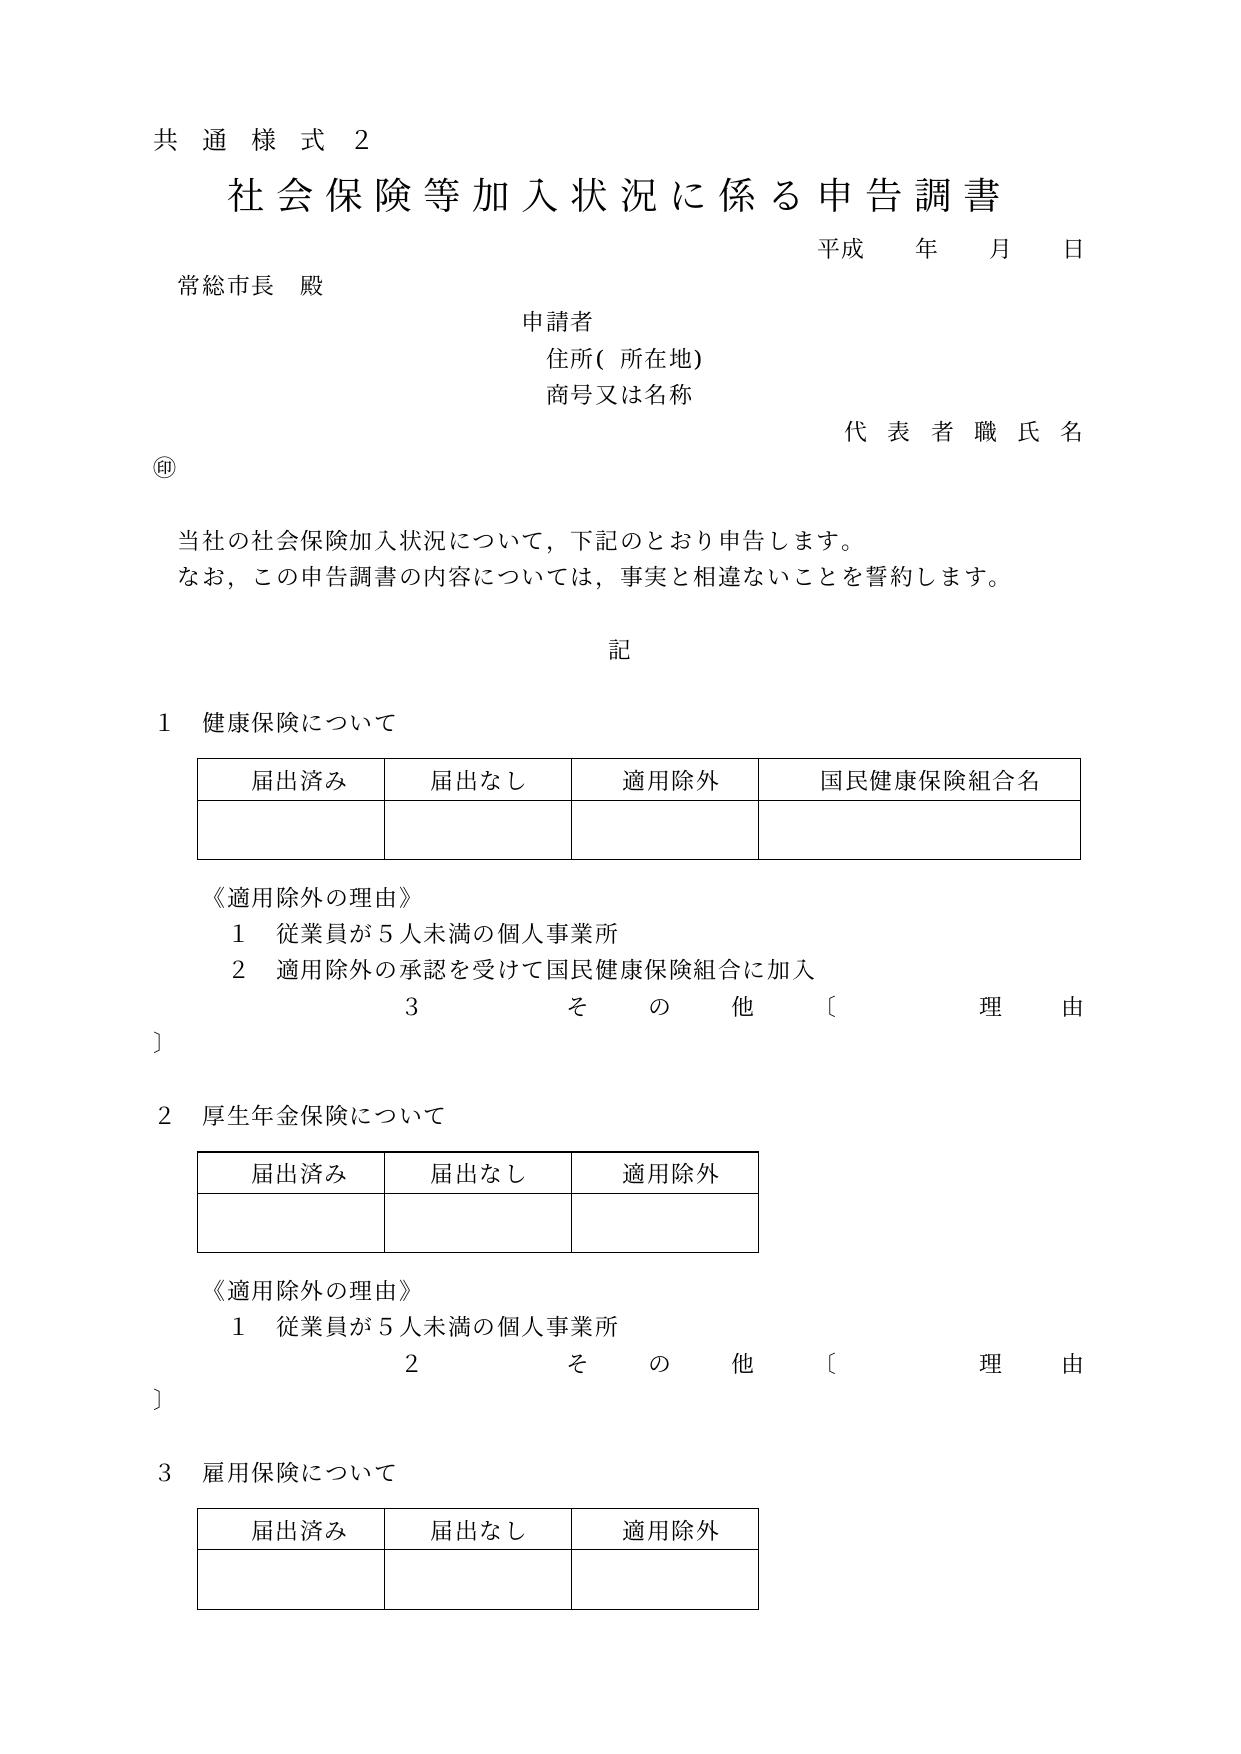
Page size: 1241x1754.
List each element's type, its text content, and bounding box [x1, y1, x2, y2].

table_header 届出済み [198, 1153, 384, 1193]
table_header 適用除外 [572, 1153, 758, 1193]
table_header 適用除外 [572, 759, 758, 799]
table_cell [572, 1550, 758, 1608]
text 代表者職氏名 ㊞ [153, 412, 1087, 485]
table_header 国民健康保険組合名 [759, 759, 1080, 799]
table_header 適用除外 [572, 1509, 758, 1549]
table_cell [759, 801, 1080, 859]
table_header 届出済み [198, 759, 384, 799]
text 記 [153, 631, 1087, 667]
text ２ 適用除外の承認を受けて国民健康保険組合に加入 [153, 951, 1087, 987]
table_header 届出なし [385, 759, 571, 799]
text ３ その他〔 理由 〕 [153, 987, 1087, 1060]
text 常総市長 殿 [178, 266, 1087, 302]
table_cell [385, 801, 571, 859]
text ２ その他〔 理由 〕 [153, 1344, 1087, 1417]
table_cell [198, 1194, 384, 1252]
table_cell [572, 801, 758, 859]
table_header 届出なし [385, 1153, 571, 1193]
text 当社の社会保険加入状況について，下記のとおり申告します。 [153, 521, 1087, 558]
text 《適用除外の理由》 [153, 1271, 1087, 1307]
text １ 従業員が５人未満の個人事業所 [153, 914, 1087, 951]
text 社会保険等加入状況に係る申告調書 [153, 157, 1087, 229]
text 共通様式２ [153, 120, 1087, 157]
text 《適用除外の理由》 [153, 878, 1087, 914]
text 申請者 [153, 302, 1087, 339]
table_cell [385, 1194, 571, 1252]
text ３ 雇用保険について [153, 1453, 1087, 1490]
table_header 届出なし [385, 1509, 571, 1549]
text 住所(所在地) [153, 339, 1087, 375]
text 商号又は名称 [153, 375, 1087, 412]
text １ 従業員が５人未満の個人事業所 [153, 1307, 1087, 1344]
text 平成 年 月 日 [153, 229, 1087, 266]
text ２ 厚生年金保険について [153, 1097, 1087, 1133]
table_cell [572, 1194, 758, 1252]
table_cell [198, 1550, 384, 1608]
table_cell [198, 801, 384, 859]
table_header 届出済み [198, 1509, 384, 1549]
text １ 健康保険について [153, 703, 1087, 740]
text なお，この申告調書の内容については，事実と相違ないことを誓約します。 [153, 558, 1087, 594]
table_cell [385, 1550, 571, 1608]
